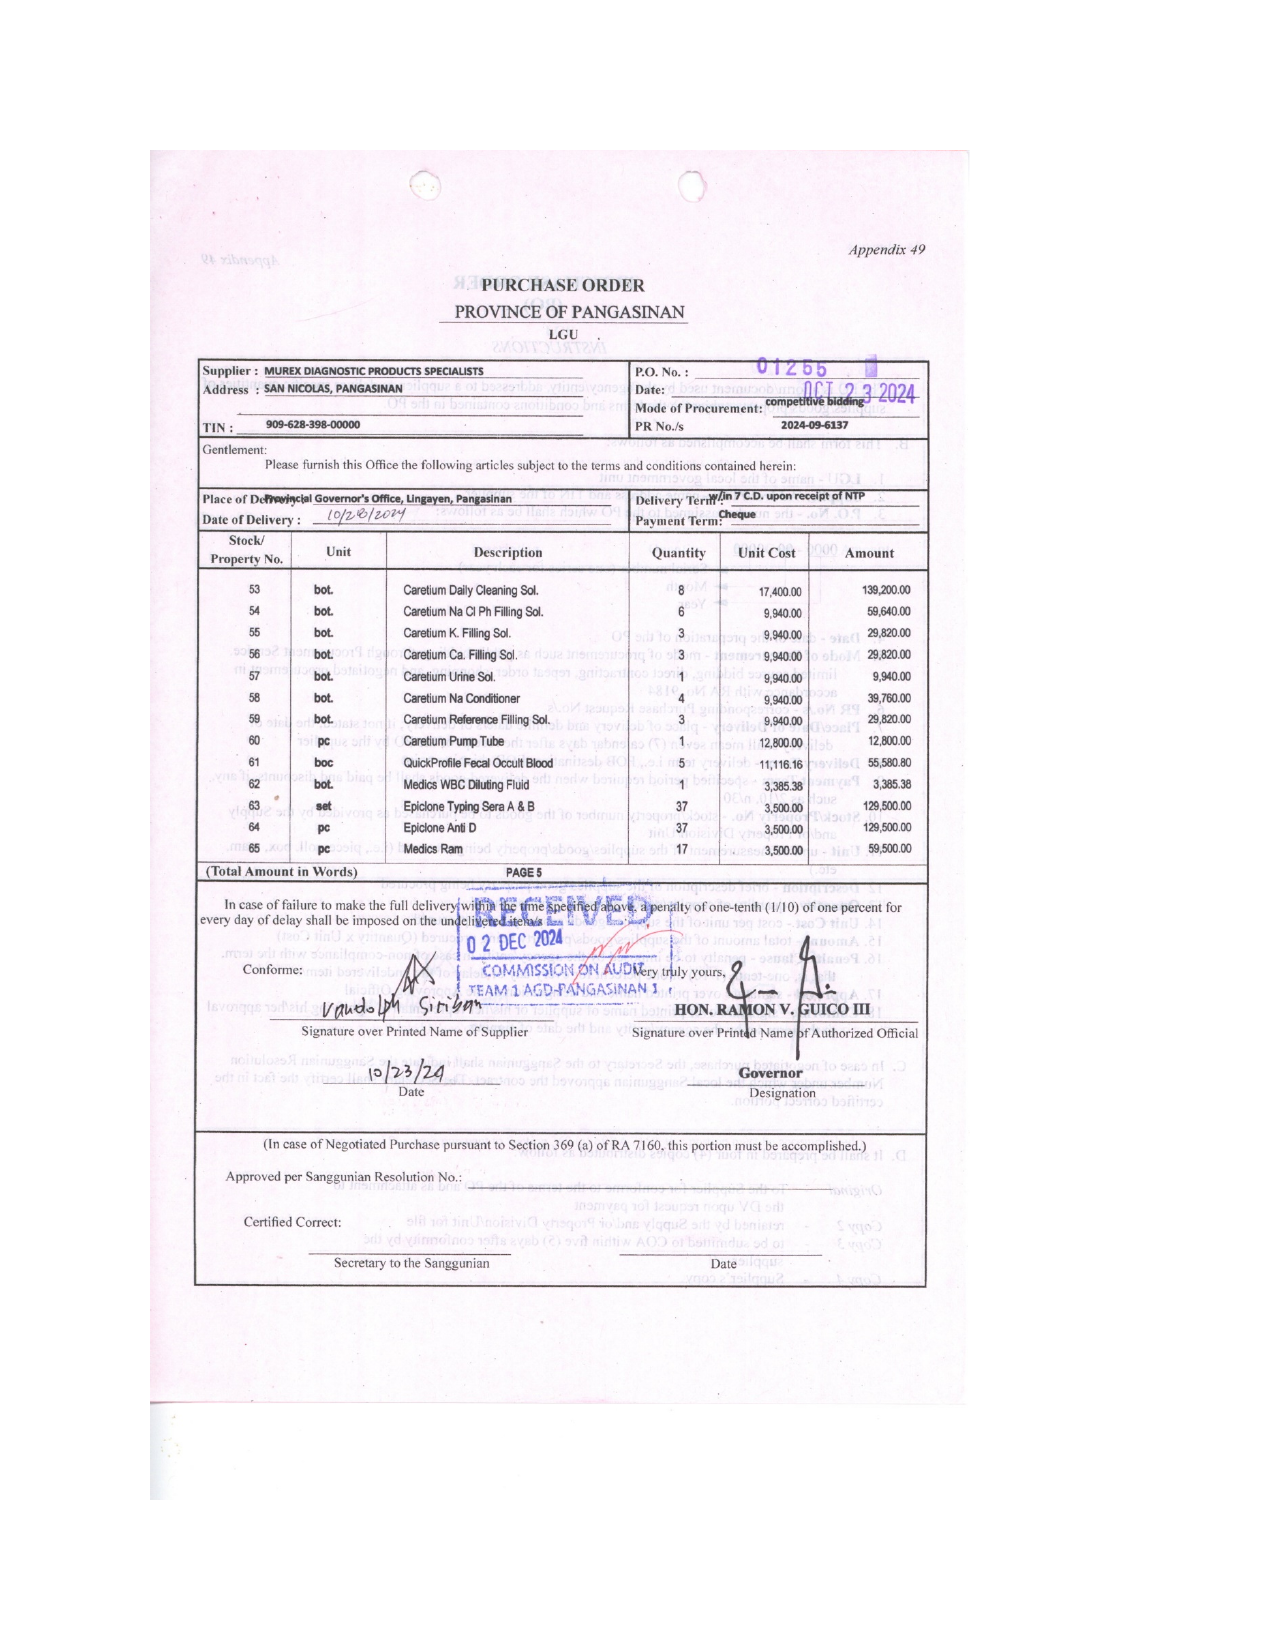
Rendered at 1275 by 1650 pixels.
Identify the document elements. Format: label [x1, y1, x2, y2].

picture [150, 150, 970, 1500]
